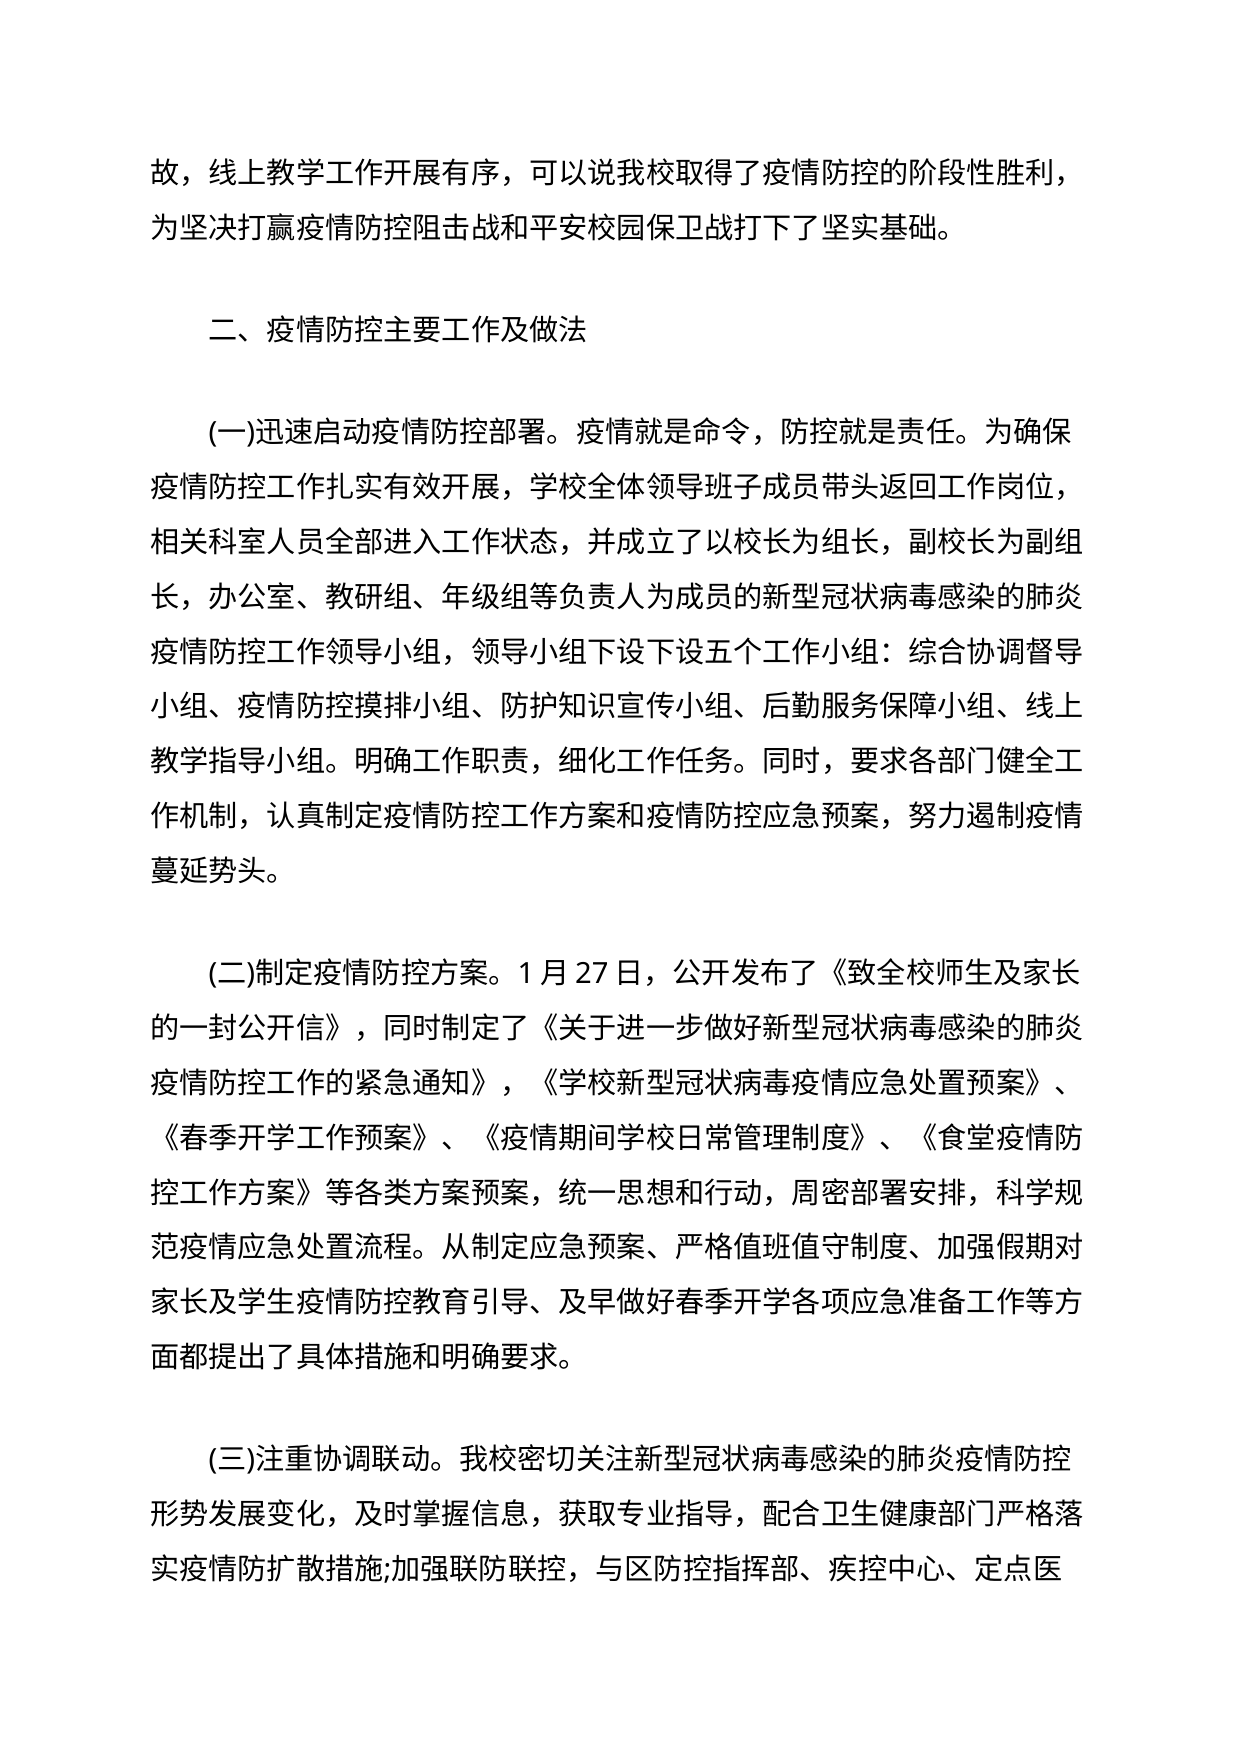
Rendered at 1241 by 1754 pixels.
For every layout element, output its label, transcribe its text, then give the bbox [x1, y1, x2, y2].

text (二)制定疫情防控方案。1月27日，公开发布了《致全校师生及家长的一封公开信》，同时制定了《关于进一步做好新型冠状病毒感染的肺炎疫情防控工作的紧急通知》，《学校新型冠状病毒疫情应急处置预案》、《春季开学工作预案》、《疫情期间学校日常管理制度》、《食堂疫情防控工作方案》等各类方案预案，统一思想和行动，周密部署安排，科学规范疫情应急处置流程。从制定应急预案、严格值班值守制度、加强假期对家长及学生疫情防控教育引导、及早做好春季开学各项应急准备工作等方面都提出了具体措施和明确要求。 [150, 949, 1090, 1376]
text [150, 1436, 1090, 1588]
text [150, 150, 1090, 247]
text 二、疫情防控主要工作及做法 [150, 307, 1090, 349]
text (一)迅速启动疫情防控部署。疫情就是命令，防控就是责任。为确保疫情防控工作扎实有效开展，学校全体领导班子成员带头返回工作岗位，相关科室人员全部进入工作状态，并成立了以校长为组长，副校长为副组长，办公室、教研组、年级组等负责人为成员的新型冠状病毒感染的肺炎疫情防控工作领导小组，领导小组下设下设五个工作小组：综合协调督导小组、疫情防控摸排小组、防护知识宣传小组、后勤服务保障小组、线上教学指导小组。明确工作职责，细化工作任务。同时，要求各部门健全工作机制，认真制定疫情防控工作方案和疫情防控应急预案，努力遏制疫情蔓延势头。 [150, 408, 1090, 890]
